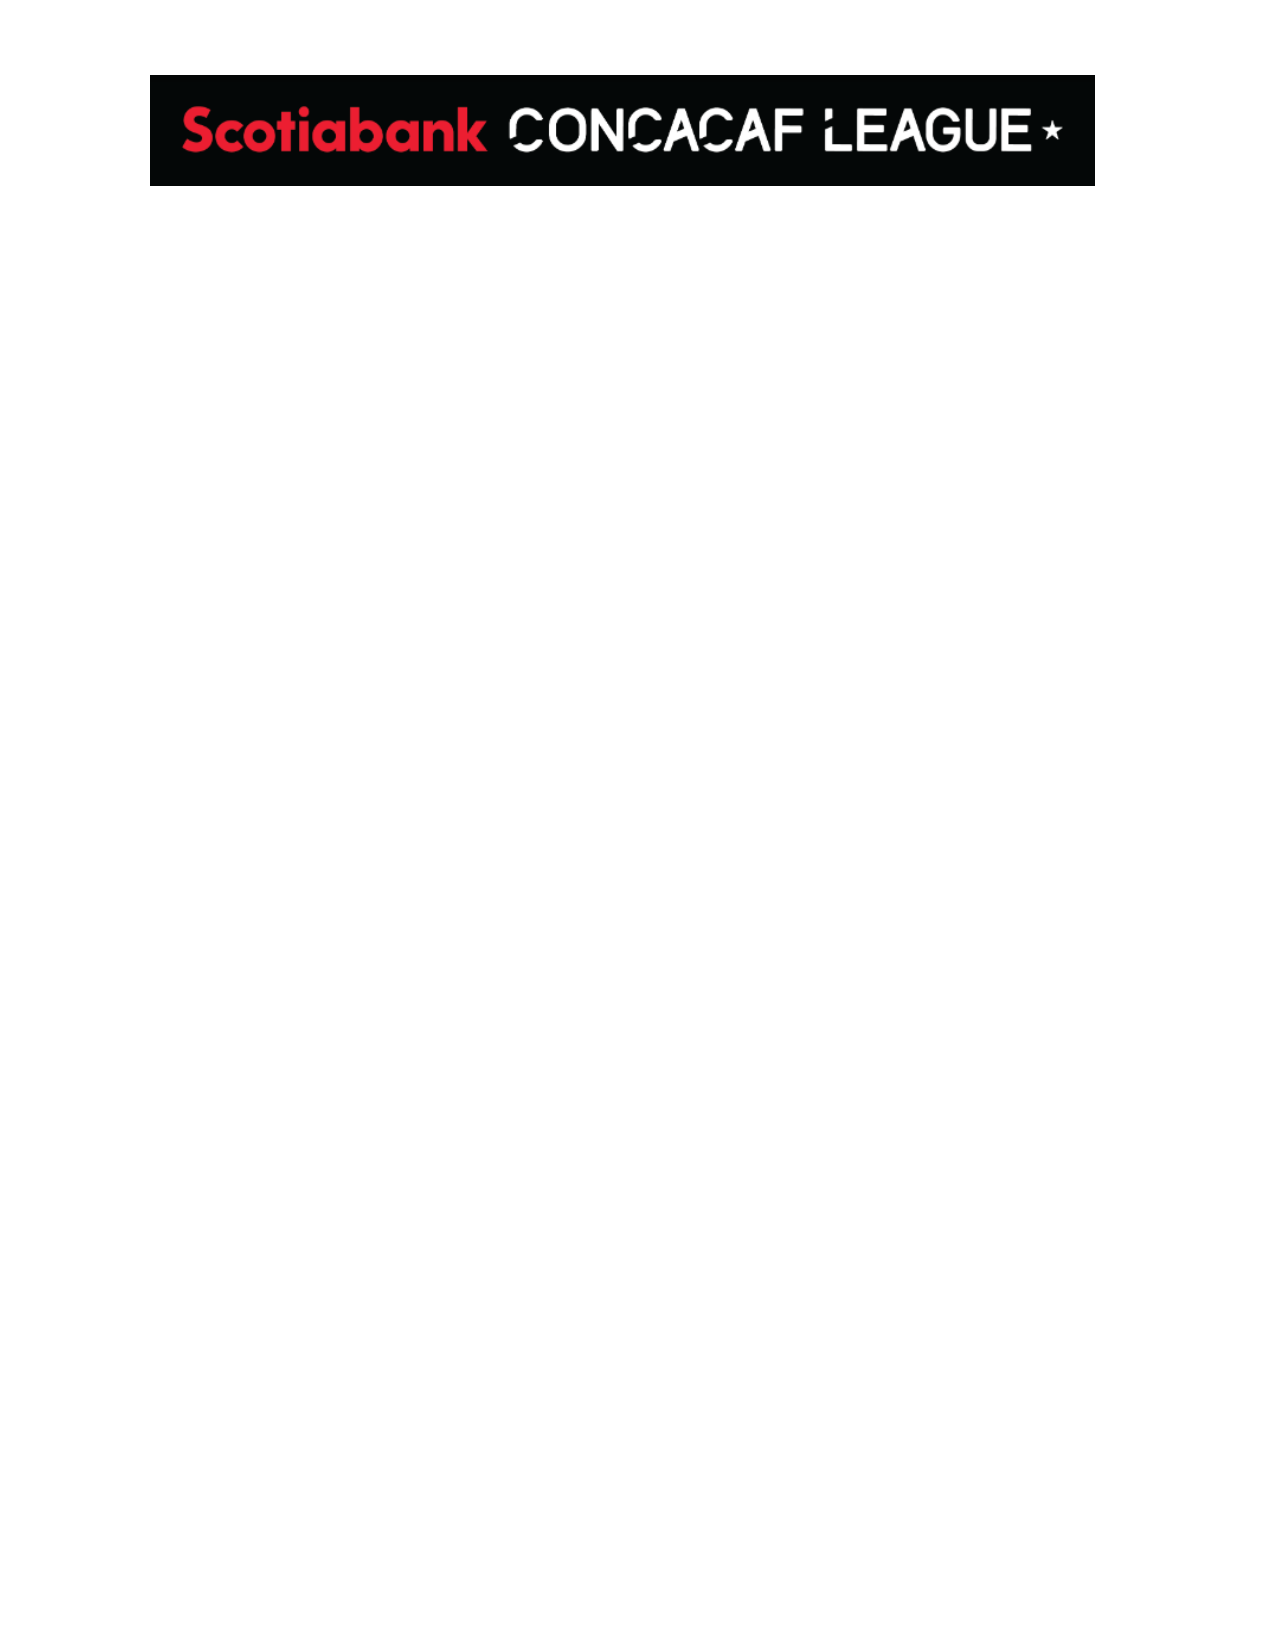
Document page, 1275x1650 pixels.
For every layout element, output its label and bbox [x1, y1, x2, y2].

picture [150, 75, 1095, 186]
